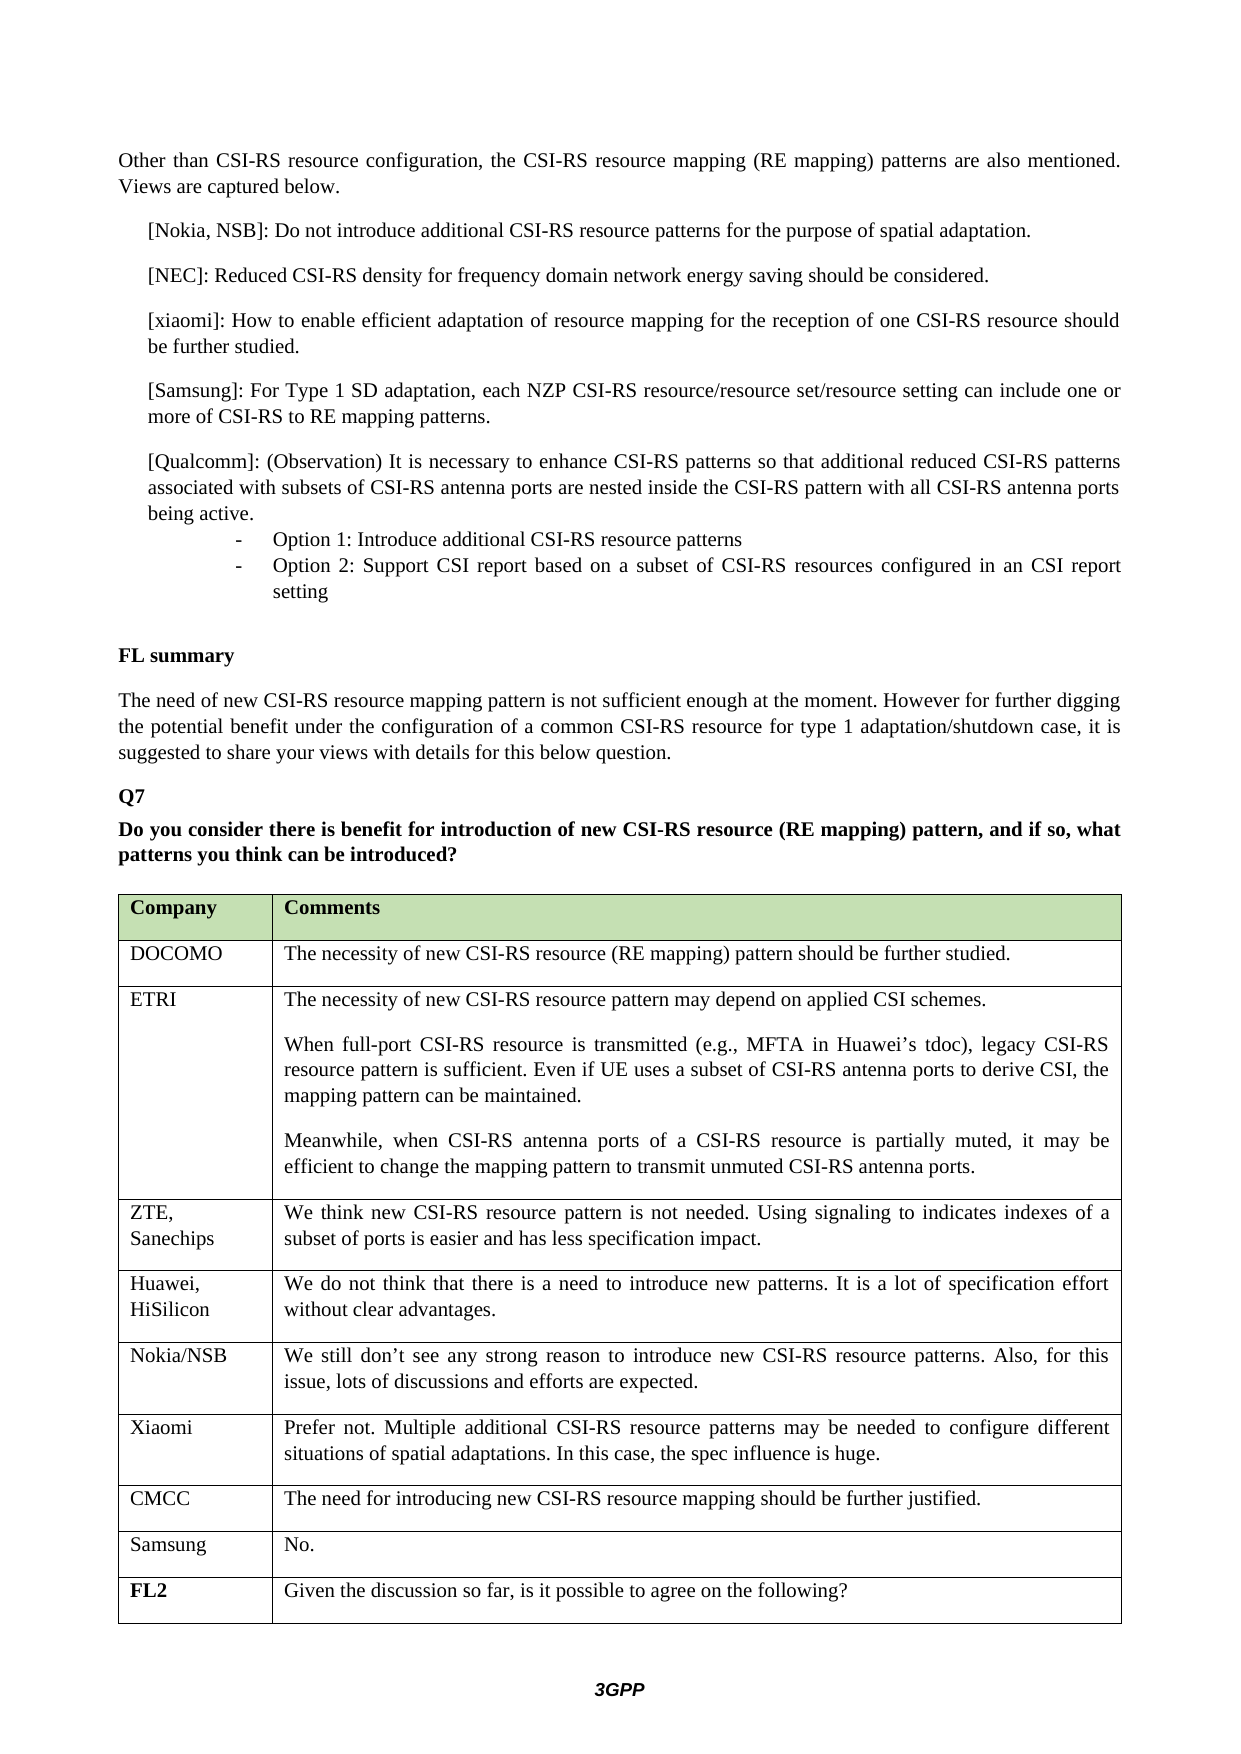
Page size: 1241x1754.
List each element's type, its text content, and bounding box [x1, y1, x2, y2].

table_cell FL2 [119, 1578, 272, 1622]
text FL summary [118, 643, 1122, 667]
table_cell Xiaomi [119, 1415, 272, 1485]
table_cell DOCOMO [119, 941, 272, 986]
table_cell We do not think that there is a need to introduce new patterns. It is a lot of specification effort without clear advantages. [273, 1271, 1121, 1342]
table_cell Huawei, HiSilicon [119, 1271, 272, 1342]
table_cell No. [273, 1532, 1121, 1577]
text The need of new CSI-RS resource mapping pattern is not sufficient enough at the moment. However for further digging the potential benefit under the configuration of a common CSI-RS resource for type 1 adaptation/shutdown case, it is suggested to share your views with details for this below question. [118, 688, 1122, 764]
list Option 1: Introduce additional CSI-RS resource patterns [235, 527, 1122, 551]
table_cell Samsung [119, 1532, 272, 1577]
text [xiaomi]: How to enable efficient adaptation of resource mapping for the reception of one CSI-RS resource should be further studied. [148, 308, 1122, 358]
table_cell The necessity of new CSI-RS resource pattern may depend on applied CSI schemes. When full-port CSI-RS resource is transmitted (e.g., MFTA in Huawei’s tdoc), legacy CSI-RS resource pattern is sufficient. Even if UE uses a subset of CSI-RS antenna ports to derive CSI, the mapping pattern can be maintained. Meanwhile, when CSI-RS antenna ports of a CSI-RS resource is partially muted, it may be efficient to change the mapping pattern to transmit unmuted CSI-RS antenna ports. [273, 987, 1121, 1199]
text [NEC]: Reduced CSI-RS density for frequency domain network energy saving should be considered. [148, 263, 1122, 287]
text Q7 [118, 784, 1122, 808]
table_cell Nokia/NSB [119, 1343, 272, 1414]
table_header Company [119, 895, 272, 940]
table_cell The necessity of new CSI-RS resource (RE mapping) pattern should be further studied. [273, 941, 1121, 986]
table_cell ZTE, Sanechips [119, 1200, 272, 1270]
list Option 2: Support CSI report based on a subset of CSI-RS resources configured in an CSI report setting [235, 553, 1122, 603]
table_cell We still don’t see any strong reason to introduce new CSI-RS resource patterns. Also, for this issue, lots of discussions and efforts are expected. [273, 1343, 1121, 1414]
table_cell The need for introducing new CSI-RS resource mapping should be further justified. [273, 1486, 1121, 1531]
table_cell CMCC [119, 1486, 272, 1531]
text [Qualcomm]: (Observation) It is necessary to enhance CSI-RS patterns so that additional reduced CSI-RS patterns associated with subsets of CSI-RS antenna ports are nested inside the CSI-RS pattern with all CSI-RS antenna ports being active. [148, 449, 1122, 525]
text Other than CSI-RS resource configuration, the CSI-RS resource mapping (RE mapping) patterns are also mentioned. Views are captured below. [118, 148, 1122, 198]
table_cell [273, 1578, 1121, 1622]
table_cell Prefer not. Multiple additional CSI-RS resource patterns may be needed to configure different situations of spatial adaptations. In this case, the spec influence is huge. [273, 1415, 1121, 1485]
table_cell ETRI [119, 987, 272, 1199]
table_cell We think new CSI-RS resource pattern is not needed. Using signaling to indicates indexes of a subset of ports is easier and has less specification impact. [273, 1200, 1121, 1270]
text [Nokia, NSB]: Do not introduce additional CSI-RS resource patterns for the purpose of spatial adaptation. [148, 218, 1122, 242]
text Do you consider there is benefit for introduction of new CSI-RS resource (RE mapping) pattern, and if so, what patterns you think can be introduced? [118, 816, 1122, 866]
text [Samsung]: For Type 1 SD adaptation, each NZP CSI-RS resource/resource set/resource setting can include one or more of CSI-RS to RE mapping patterns. [148, 378, 1122, 428]
table_header Comments [273, 895, 1121, 940]
